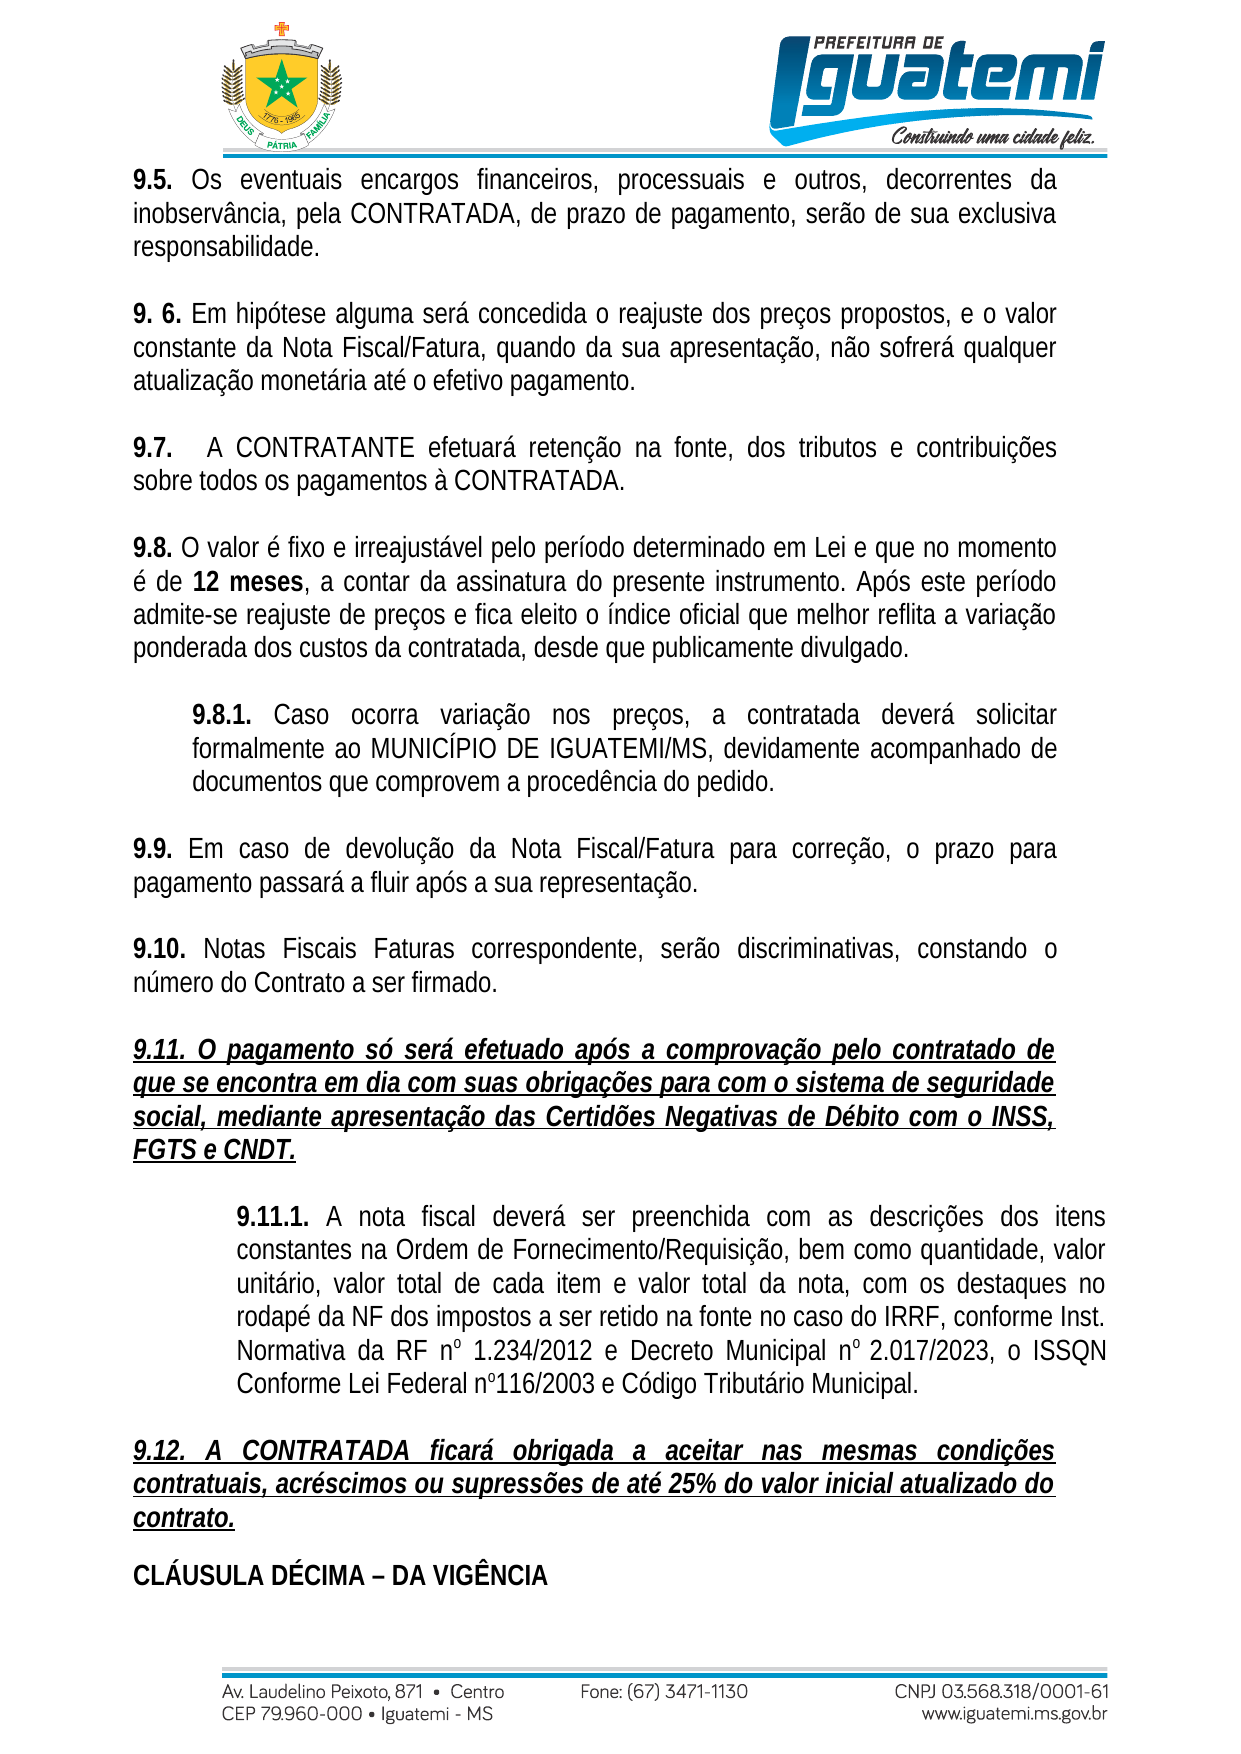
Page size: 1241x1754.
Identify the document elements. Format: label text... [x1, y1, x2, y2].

text 9.7. A CONTRATANTE efetuará retenção na fonte, dos tributos e contribuições sobre todos os pagamentos à CONTRATADA. [133, 430, 1059, 497]
text 9.10. Notas Fiscais Faturas correspondente, serão discriminativas, constando o número do Contrato a ser firmado. [133, 932, 1059, 998]
text 9. 6. Em hipótese alguma será concedida o reajuste dos preços propostos, e o valor constante da Nota Fiscal/Fatura, quando da sua apresentação, não sofrerá qualquer atualização monetária até o efetivo pagamento. [133, 296, 1059, 397]
subtitle CLÁUSULA DÉCIMA – DA VIGÊNCIA [133, 1558, 1059, 1592]
text 9.11.1. A nota fiscal deverá ser preenchida com as descrições dos itens constantes na Ordem de Fornecimento/Requisição, bem como quantidade, valor unitário, valor total de cada item e valor total da nota, com os destaques no rodapé da NF dos impostos a ser retido na fonte no caso do IRRF, conforme Inst. Normativa da RF no 1.234/2012 e Decreto Municipal no 2.017/2023, o ISSQN Conforme Lei Federal no116/2003 e Código Tributário Municipal. [236, 1199, 1107, 1400]
text 9.8. O valor é fixo e irreajustável pelo período determinado em Lei e que no momento é de 12 meses, a contar da assinatura do presente instrumento. Após este período admite-se reajuste de preços e fica eleito o índice oficial que melhor reflita a variação ponderada dos custos da contratada, desde que publicamente divulgado. [133, 530, 1059, 664]
text 9.9. Em caso de devolução da Nota Fiscal/Fatura para correção, o prazo para pagamento passará a fluir após a sua representação. [133, 831, 1059, 898]
text 9.12. A contratada ficará obrigada a aceitar nas mesmas condições contratuais, acréscimos ou supressões de até 25% do valor inicial atualizado do contrato. [133, 1433, 1059, 1533]
text 9.8.1. Caso ocorra variação nos preços, a contratada deverá solicitar formalmente ao MUNICÍPIO DE IGUATEMI/MS, devidamente acompanhado de documentos que comprovem a procedência do pedido. [192, 697, 1059, 798]
text 9.5. Os eventuais encargos financeiros, processuais e outros, decorrentes da inobservância, pela CONTRATADA, de prazo de pagamento, serão de sua exclusiva responsabilidade. [133, 162, 1059, 263]
text 9.11. O pagamento só será efetuado após a comprovação pelo contratado de que se encontra em dia com suas obrigações para com o sistema de seguridade social, mediante apresentação das Certidões Negativas de Débito com o INSS, FGTS e CNDT. [133, 1032, 1059, 1166]
